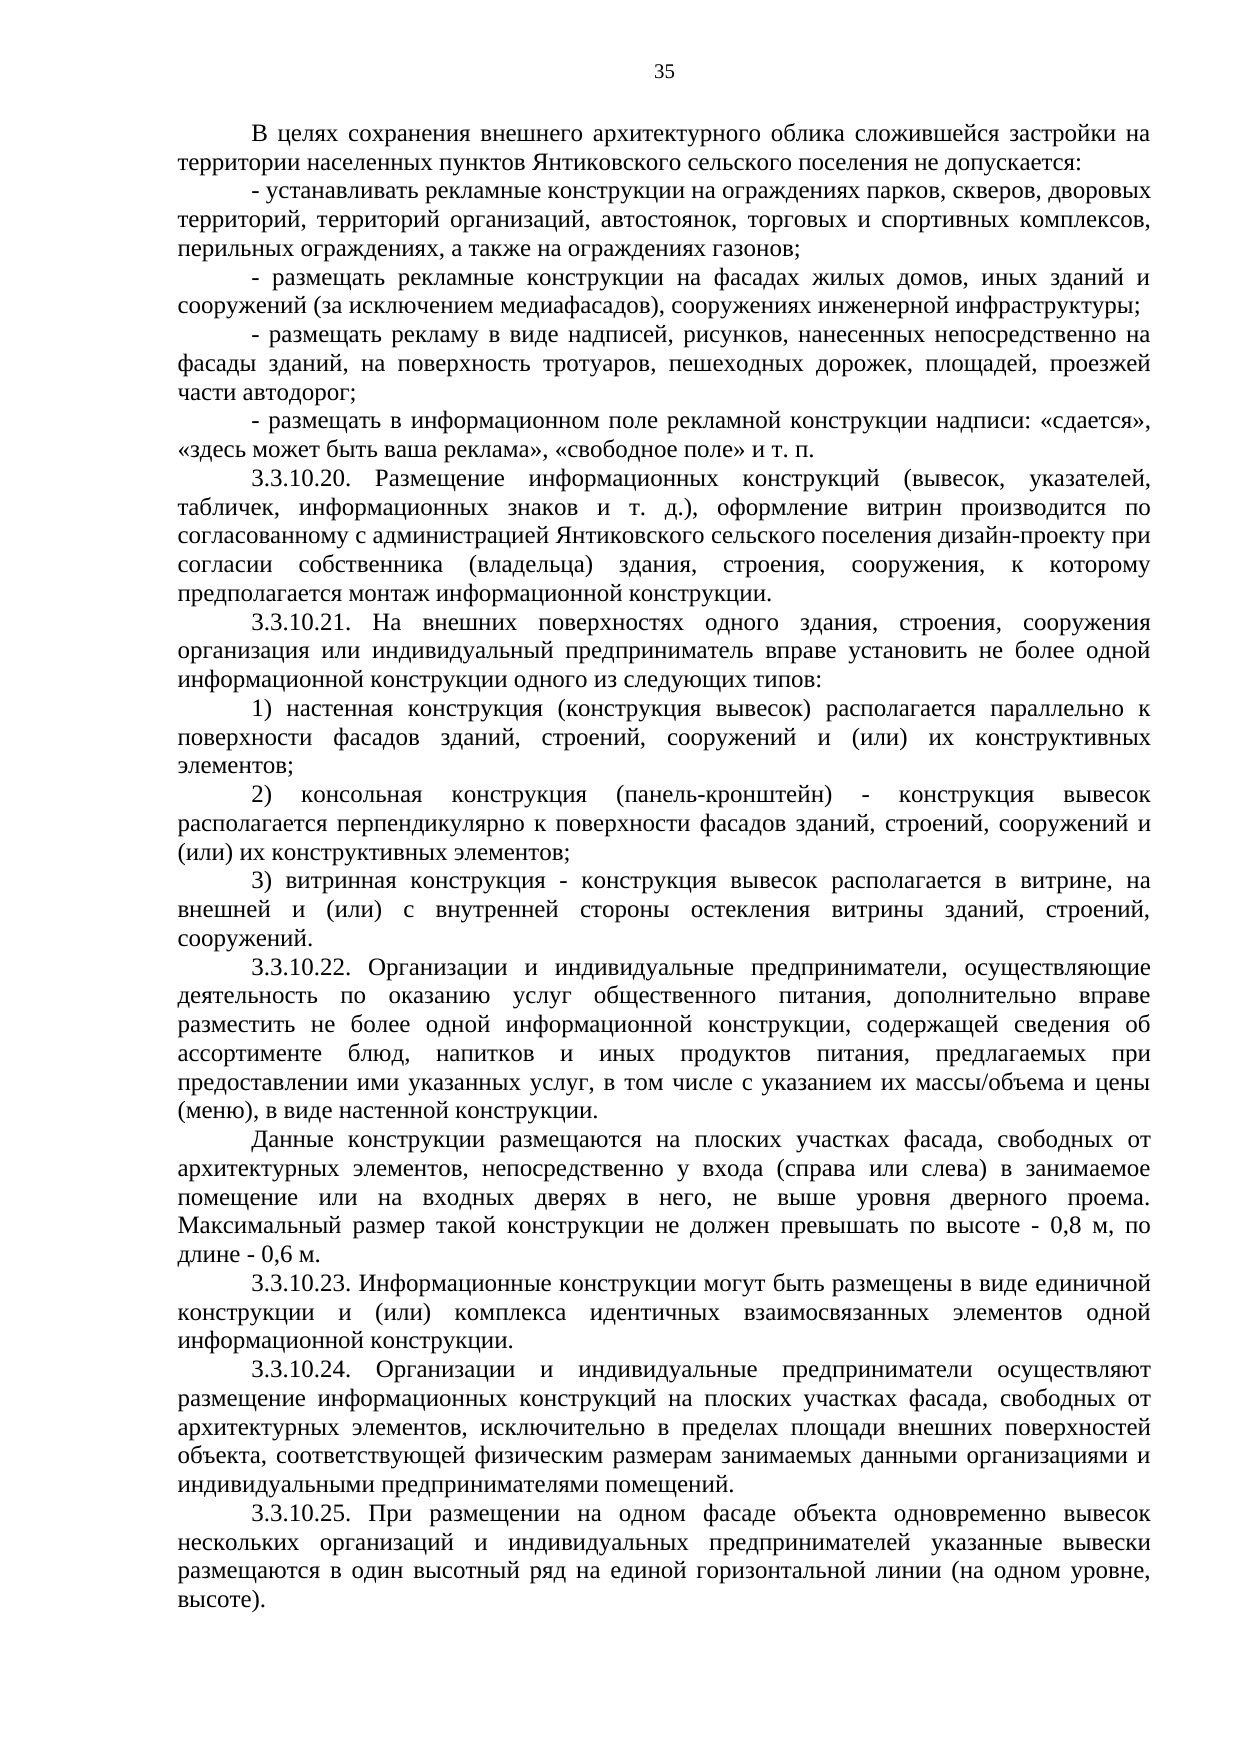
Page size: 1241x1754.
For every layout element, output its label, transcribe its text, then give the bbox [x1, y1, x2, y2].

text 3.3.10.20. Размещение информационных конструкций (вывесок, указателей, табличек, информационных знаков и т. д.), оформление витрин производится по согласованному с администрацией Янтиковского сельского поселения дизайн-проекту при согласии собственника (владельца) здания, строения, сооружения, к которому предполагается монтаж информационной конструкции. [177, 463, 1152, 607]
text 1) настенная конструкция (конструкция вывесок) располагается параллельно к поверхности фасадов зданий, строений, сооружений и (или) их конструктивных элементов; [177, 693, 1152, 779]
text - размещать рекламу в виде надписей, рисунков, нанесенных непосредственно на фасады зданий, на поверхность тротуаров, пешеходных дорожек, площадей, проезжей части автодорог; [177, 319, 1152, 406]
text - размещать в информационном поле рекламной конструкции надписи: «сдается», «здесь может быть ваша реклама», «свободное поле» и т. п. [177, 406, 1152, 463]
text 2) консольная конструкция (панель-кронштейн) - конструкция вывесок располагается перпендикулярно к поверхности фасадов зданий, строений, сооружений и (или) их конструктивных элементов; [177, 779, 1152, 866]
text 3.3.10.21. На внешних поверхностях одного здания, строения, сооружения организация или индивидуальный предприниматель вправе установить не более одной информационной конструкции одного из следующих типов: [177, 607, 1152, 693]
text 3.3.10.23. Информационные конструкции могут быть размещены в виде единичной конструкции и (или) комплекса идентичных взаимосвязанных элементов одной информационной конструкции. [177, 1268, 1152, 1354]
text 3.3.10.24. Организации и индивидуальные предприниматели осуществляют размещение информационных конструкций на плоских участках фасада, свободных от архитектурных элементов, исключительно в пределах площади внешних поверхностей объекта, соответствующей физическим размерам занимаемых данными организациями и индивидуальными предпринимателями помещений. [177, 1354, 1152, 1498]
text 3.3.10.25. При размещении на одном фасаде объекта одновременно вывесок нескольких организаций и индивидуальных предпринимателей указанные вывески размещаются в один высотный ряд на единой горизонтальной линии (на одном уровне, высоте). [177, 1498, 1152, 1613]
text - размещать рекламные конструкции на фасадах жилых домов, иных зданий и сооружений (за исключением медиафасадов), сооружениях инженерной инфраструктуры; [177, 262, 1152, 319]
text Данные конструкции размещаются на плоских участках фасада, свободных от архитектурных элементов, непосредственно у входа (справа или слева) в занимаемое помещение или на входных дверях в него, не выше уровня дверного проема. Максимальный размер такой конструкции не должен превышать по высоте - 0,8 м, по длине - 0,6 м. [177, 1124, 1152, 1268]
text В целях сохранения внешнего архитектурного облика сложившейся застройки на территории населенных пунктов Янтиковского сельского поселения не допускается: [177, 118, 1152, 176]
text 3) витринная конструкция - конструкция вывесок располагается в витрине, на внешней и (или) с внутренней стороны остекления витрины зданий, строений, сооружений. [177, 866, 1152, 952]
text - устанавливать рекламные конструкции на ограждениях парков, скверов, дворовых территорий, территорий организаций, автостоянок, торговых и спортивных комплексов, перильных ограждениях, а также на ограждениях газонов; [177, 176, 1152, 262]
text 3.3.10.22. Организации и индивидуальные предприниматели, осуществляющие деятельность по оказанию услуг общественного питания, дополнительно вправе разместить не более одной информационной конструкции, содержащей сведения об ассортименте блюд, напитков и иных продуктов питания, предлагаемых при предоставлении ими указанных услуг, в том числе с указанием их массы/объема и цены (меню), в виде настенной конструкции. [177, 952, 1152, 1124]
